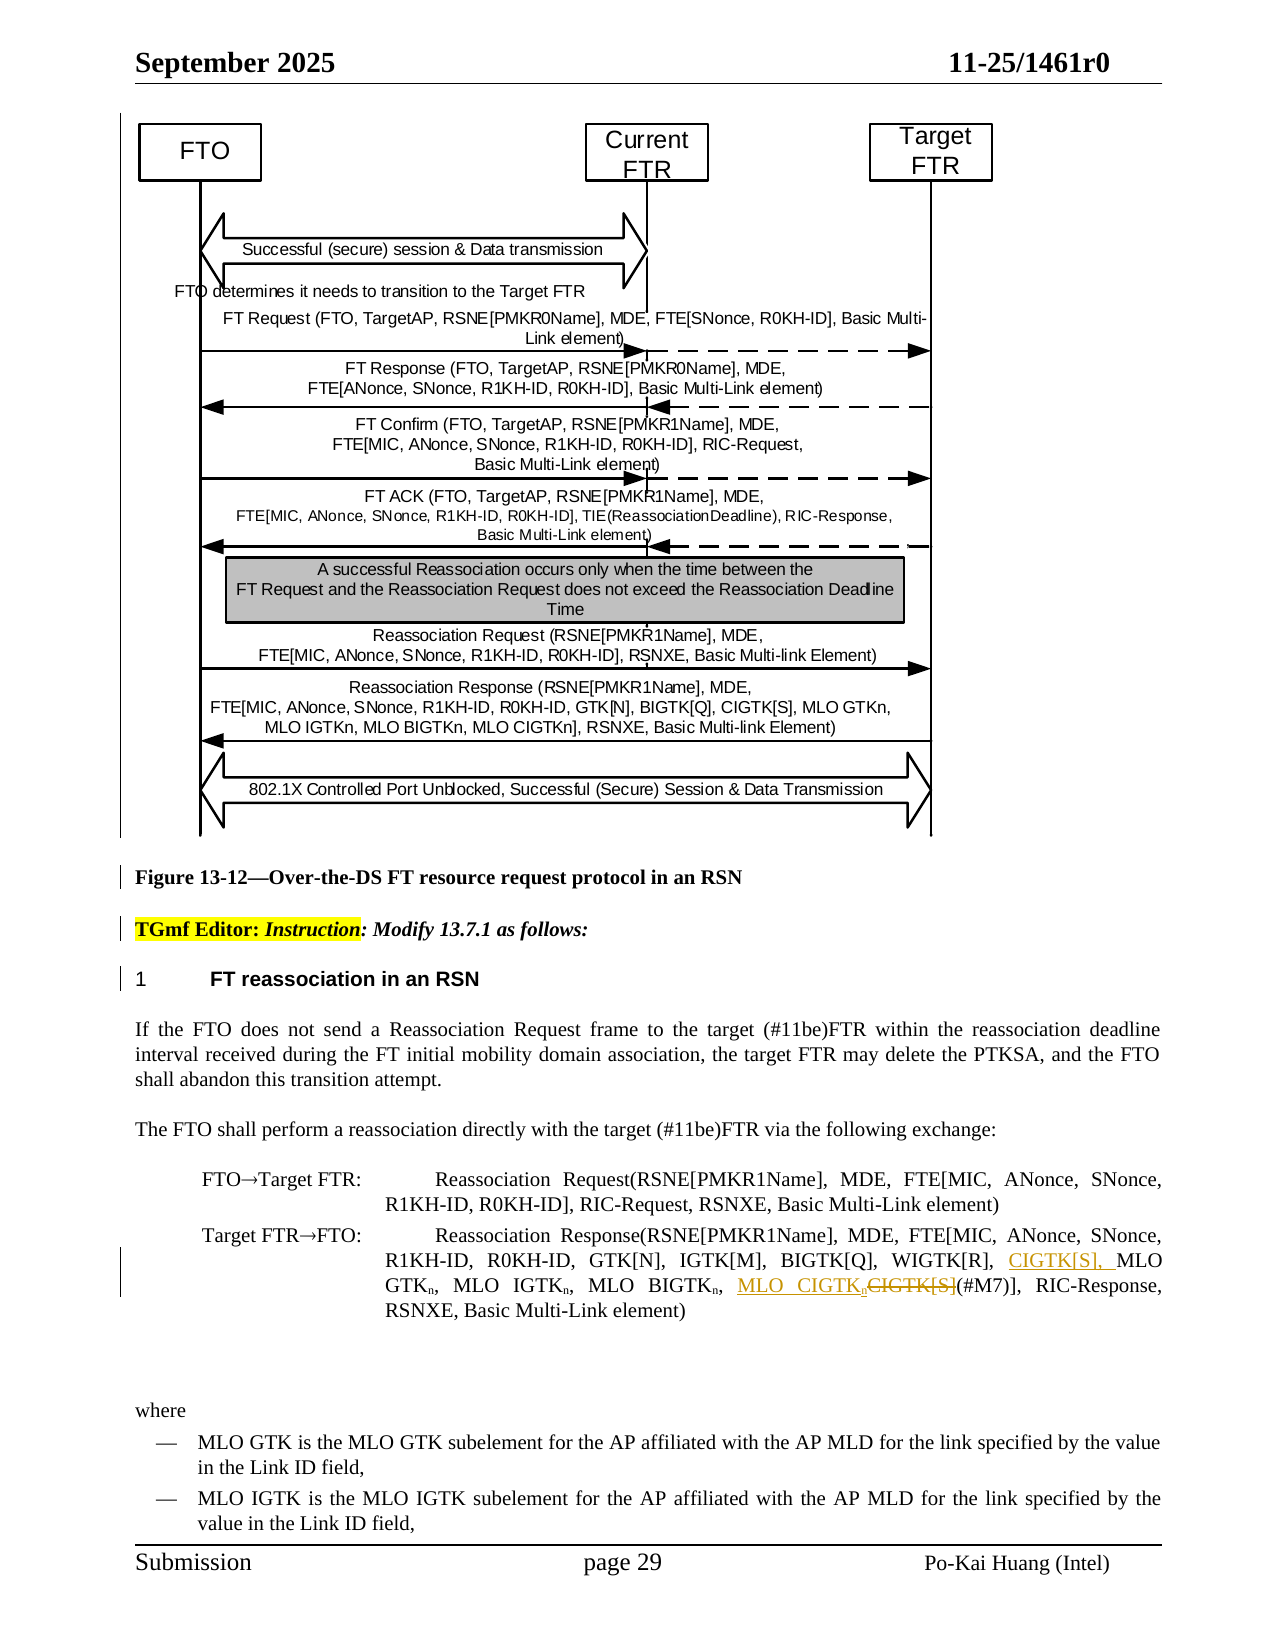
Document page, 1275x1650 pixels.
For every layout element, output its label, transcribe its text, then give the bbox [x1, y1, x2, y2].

text Figure 13-12—Over-the-DS FT resource request protocol in an RSN [135, 865, 1162, 889]
text The FTO shall perform a reassociation directly with the target (#11be)FTR via the following exchange: [135, 1116, 1162, 1141]
list MLO IGTK is the MLO IGTK subelement for the AP affiliated with the AP MLD for the link specified by the value in the Link ID field, [156, 1485, 1162, 1535]
text FTO®Target FTR: Reassociation Request(RSNE[PMKR1Name], MDE, FTE[MIC, ANonce, SNonce, R1KH-ID, R0KH-ID], RIC-Request, RSNXE, Basic Multi-Link element) [202, 1166, 1162, 1216]
text Target FTR®FTO: Reassociation Response(RSNE[PMKR1Name], MDE, FTE[MIC, ANonce, SNonce, R1KH-ID, R0KH-ID, GTK[N], IGTK[M], BIGTK[Q], WIGTK[R], MLO GTKn, MLO IGTKn, MLO BIGTKn, (#M7)], RIC-Response, RSNXE, Basic Multi-Link element) [202, 1222, 1162, 1322]
text TGmf Editor: Instruction: Modify 13.7.1 as follows: [135, 916, 1162, 941]
text where [135, 1397, 1162, 1422]
list FT reassociation in an RSN [135, 966, 1162, 991]
list MLO GTK is the MLO GTK subelement for the AP affiliated with the AP MLD for the link specified by the value in the Link ID field, [156, 1429, 1162, 1479]
text If the FTO does not send a Reassociation Request frame to the target (#11be)FTR within the reassociation deadline interval received during the FT initial mobility domain association, the target FTR may delete the PTKSA, and the FTO shall abandon this transition attempt. [135, 1016, 1162, 1091]
